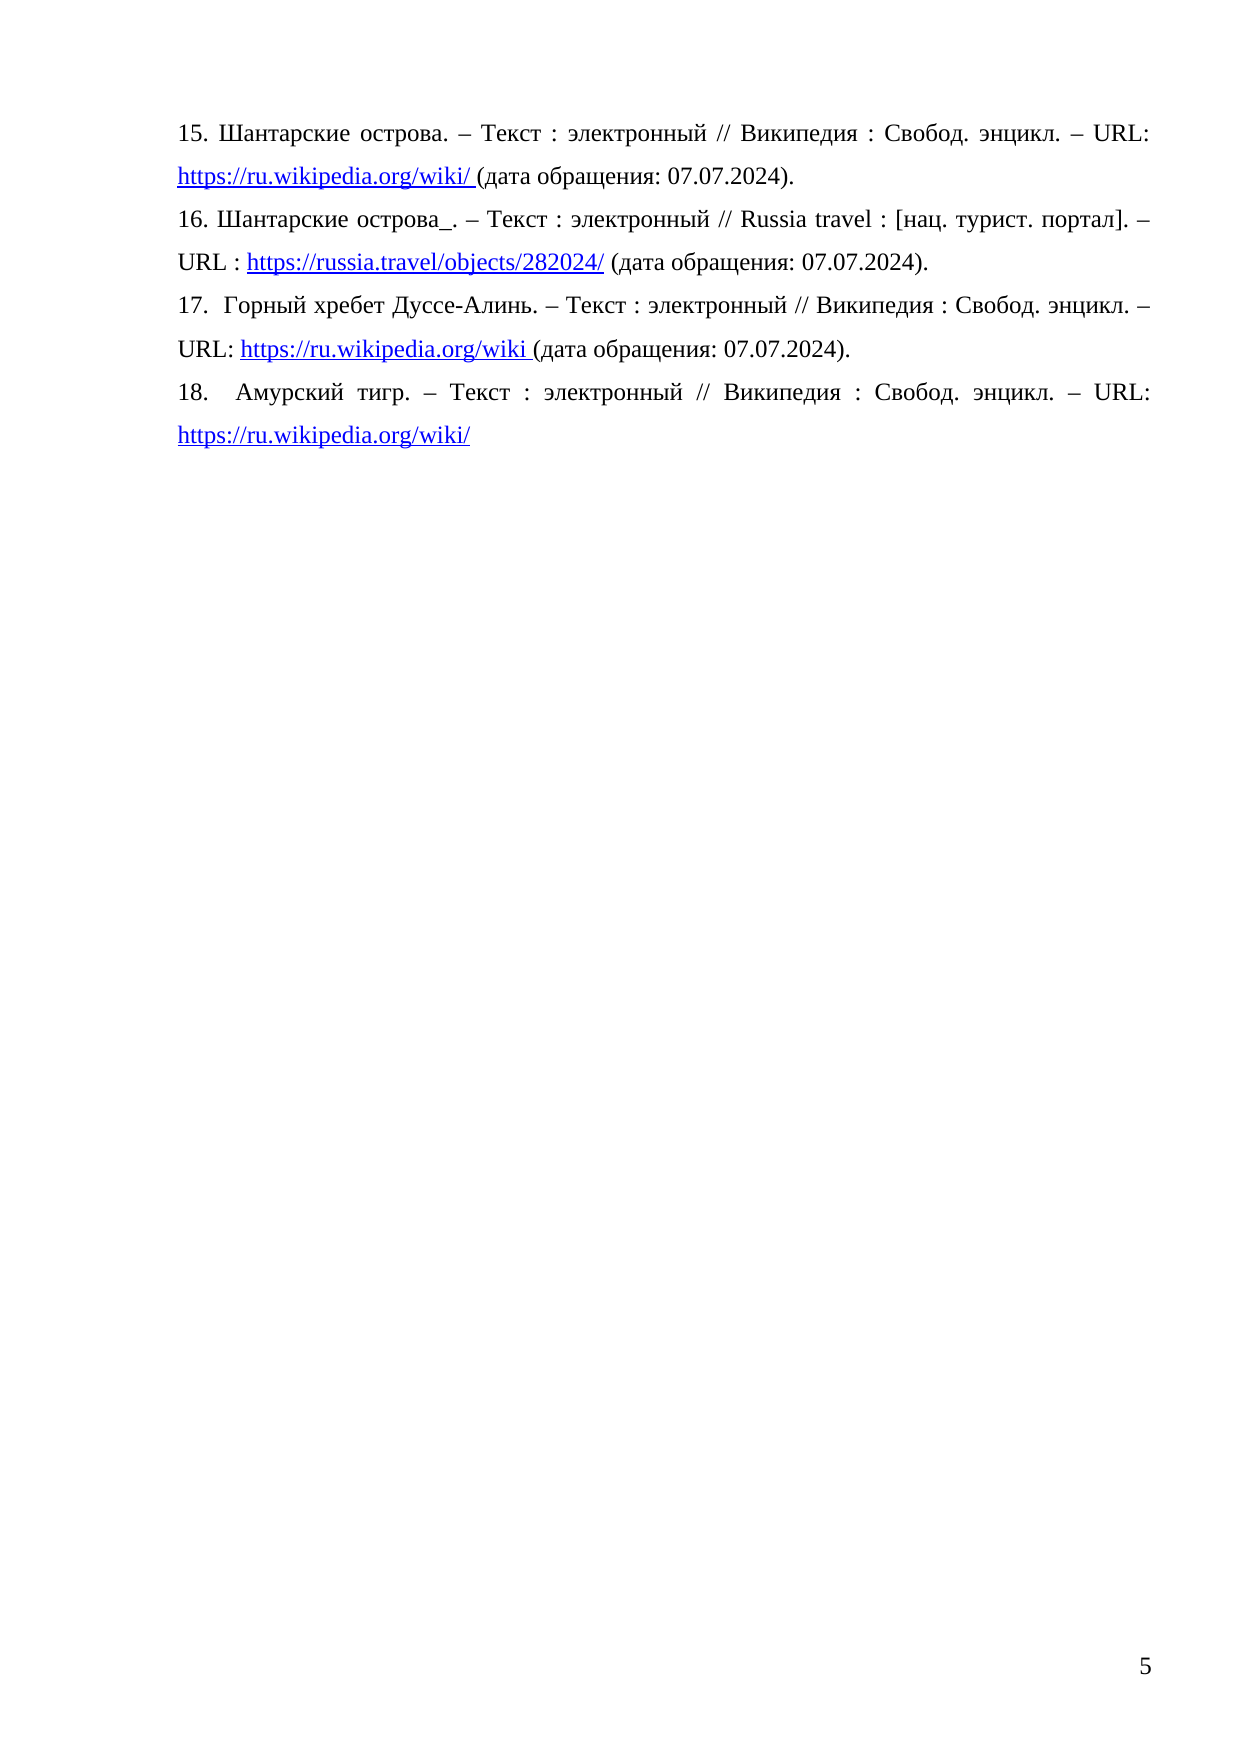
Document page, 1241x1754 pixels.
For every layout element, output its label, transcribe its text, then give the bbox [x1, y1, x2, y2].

text 16. Шантарские острова_. – Текст : электронный // Russia travel : [нац. турист. портал]. – URL : https://russia.travel/objects/282024/ (дата обращения: 07.07.2024). [177, 204, 1152, 276]
text 18. Амурский тигр. – Текст : электронный // Википедия : Свобод. энцикл. – URL: https://ru.wikipedia.org/wiki/ [177, 377, 1152, 449]
text 17. Горный хребет Дуссе-Алинь. – Текст : электронный // Википедия : Свобод. энцикл. – URL: https://ru.wikipedia.org/wiki (дата обращения: 07.07.2024). [177, 291, 1152, 362]
text 15. Шантарские острова. – Текст : электронный // Википедия : Свобод. энцикл. – URL: https://ru.wikipedia.org/wiki/ (дата обращения: 07.07.2024). [177, 118, 1152, 190]
